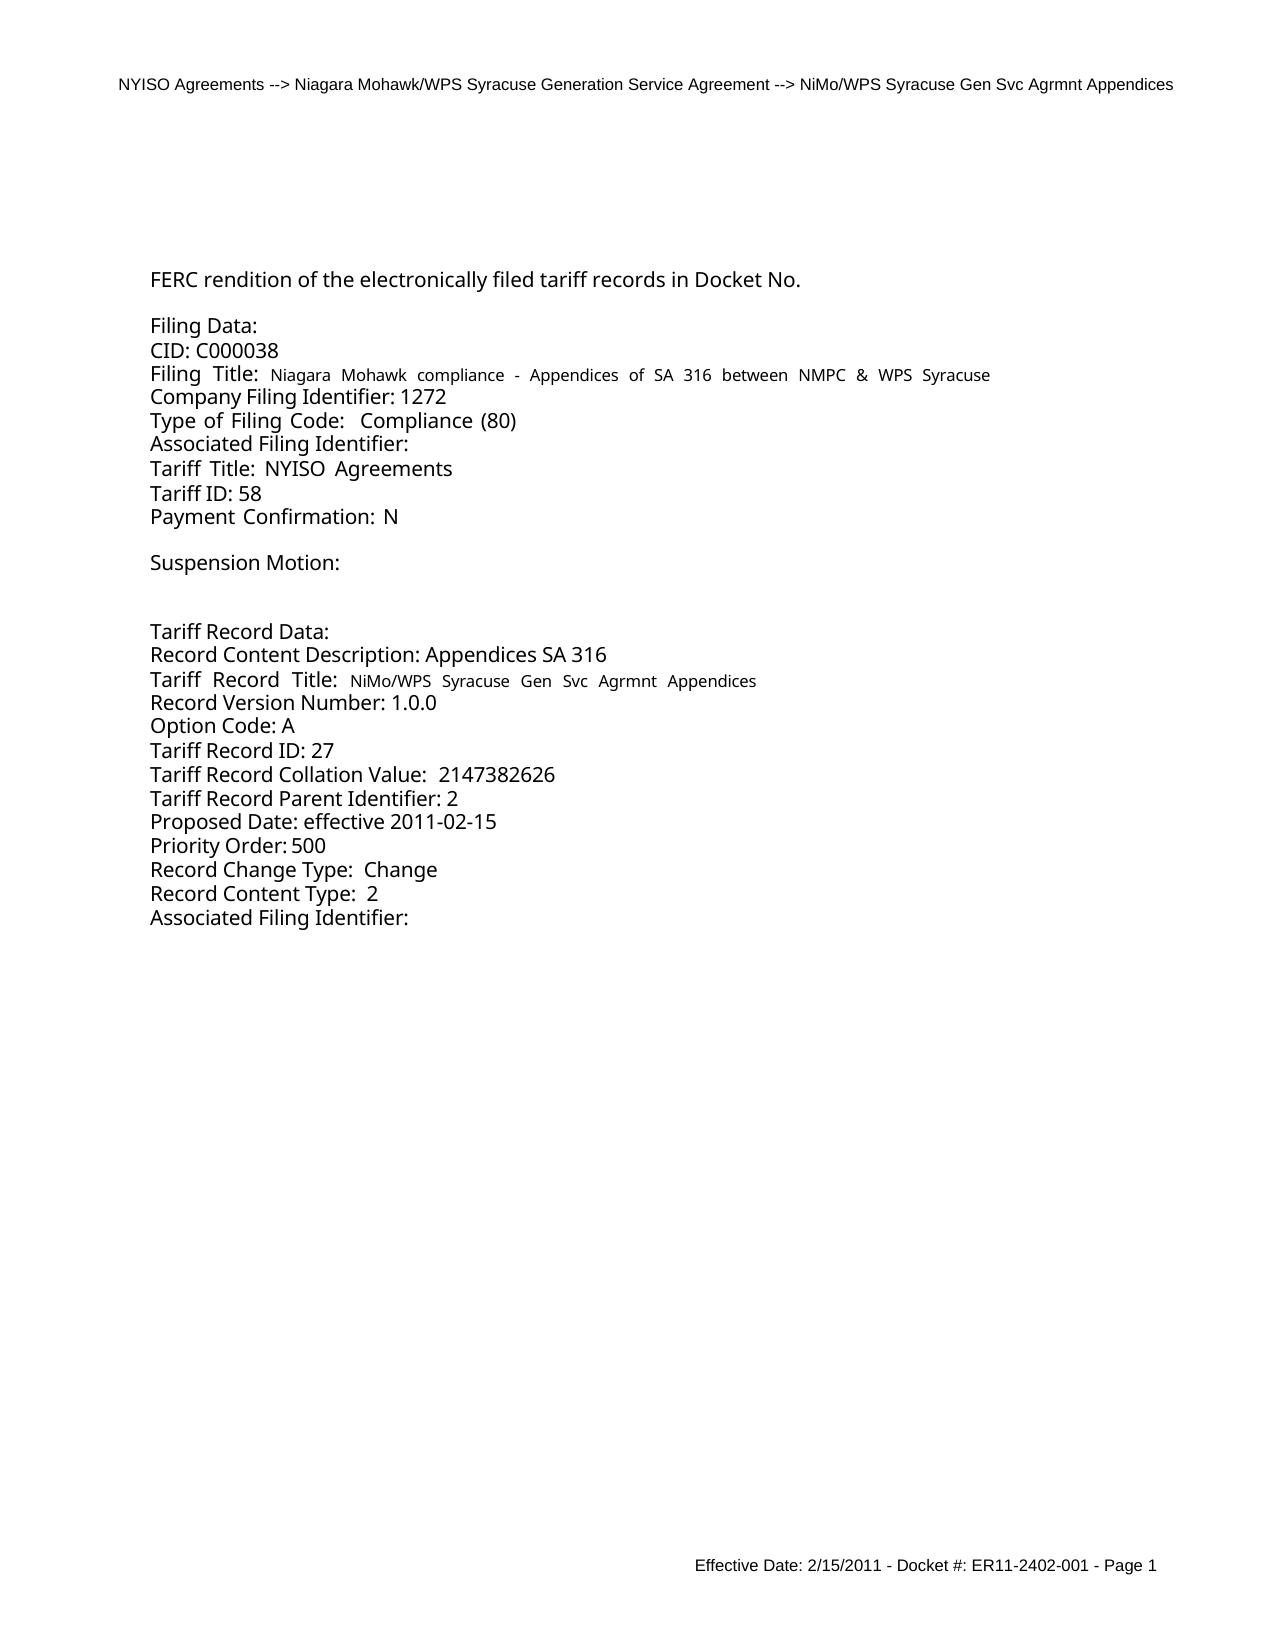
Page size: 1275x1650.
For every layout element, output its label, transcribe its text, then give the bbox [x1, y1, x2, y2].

text Payment Confirmation: N Suspension Motion: [150, 506, 399, 575]
text Tariff Title: NYISO Agreements Tariff ID: 58 [150, 456, 453, 506]
text Filing Data: [150, 314, 1275, 338]
text Tariff Record ID: 27 [150, 739, 1275, 763]
text Option Code: A [150, 715, 1275, 738]
text Proposed Date: effective 2011-02-15 [150, 811, 1275, 834]
text Record Content Description: Appendices SA 316 [150, 644, 1275, 667]
text Tariff Record Title: NiMo/WPS Syracuse Gen Svc Agrmnt Appendices Record Version Number: 1.0.0 [150, 669, 757, 715]
text Record Change Type: Change Record Content Type: 2 Associated Filing Identifier: [150, 858, 454, 930]
text Tariff Record Collation Value: 2147382626 [150, 763, 1275, 787]
text Type of Filing Code: Compliance (80) Associated Filing Identifier: [150, 411, 517, 456]
text Filing Title: Niagara Mohawk compliance - Appendices of SA 316 between NMPC & WPS Syracuse Company Filing Identifier: 1272 [150, 363, 991, 409]
text CID: C000038 [150, 339, 1275, 363]
text FERC rendition of the electronically filed tariff records in Docket No. [150, 268, 1275, 292]
text Priority Order: 500 [150, 834, 1275, 858]
text Tariff Record Parent Identifier: 2 [150, 787, 1275, 811]
text Tariff Record Data: [150, 620, 1275, 644]
